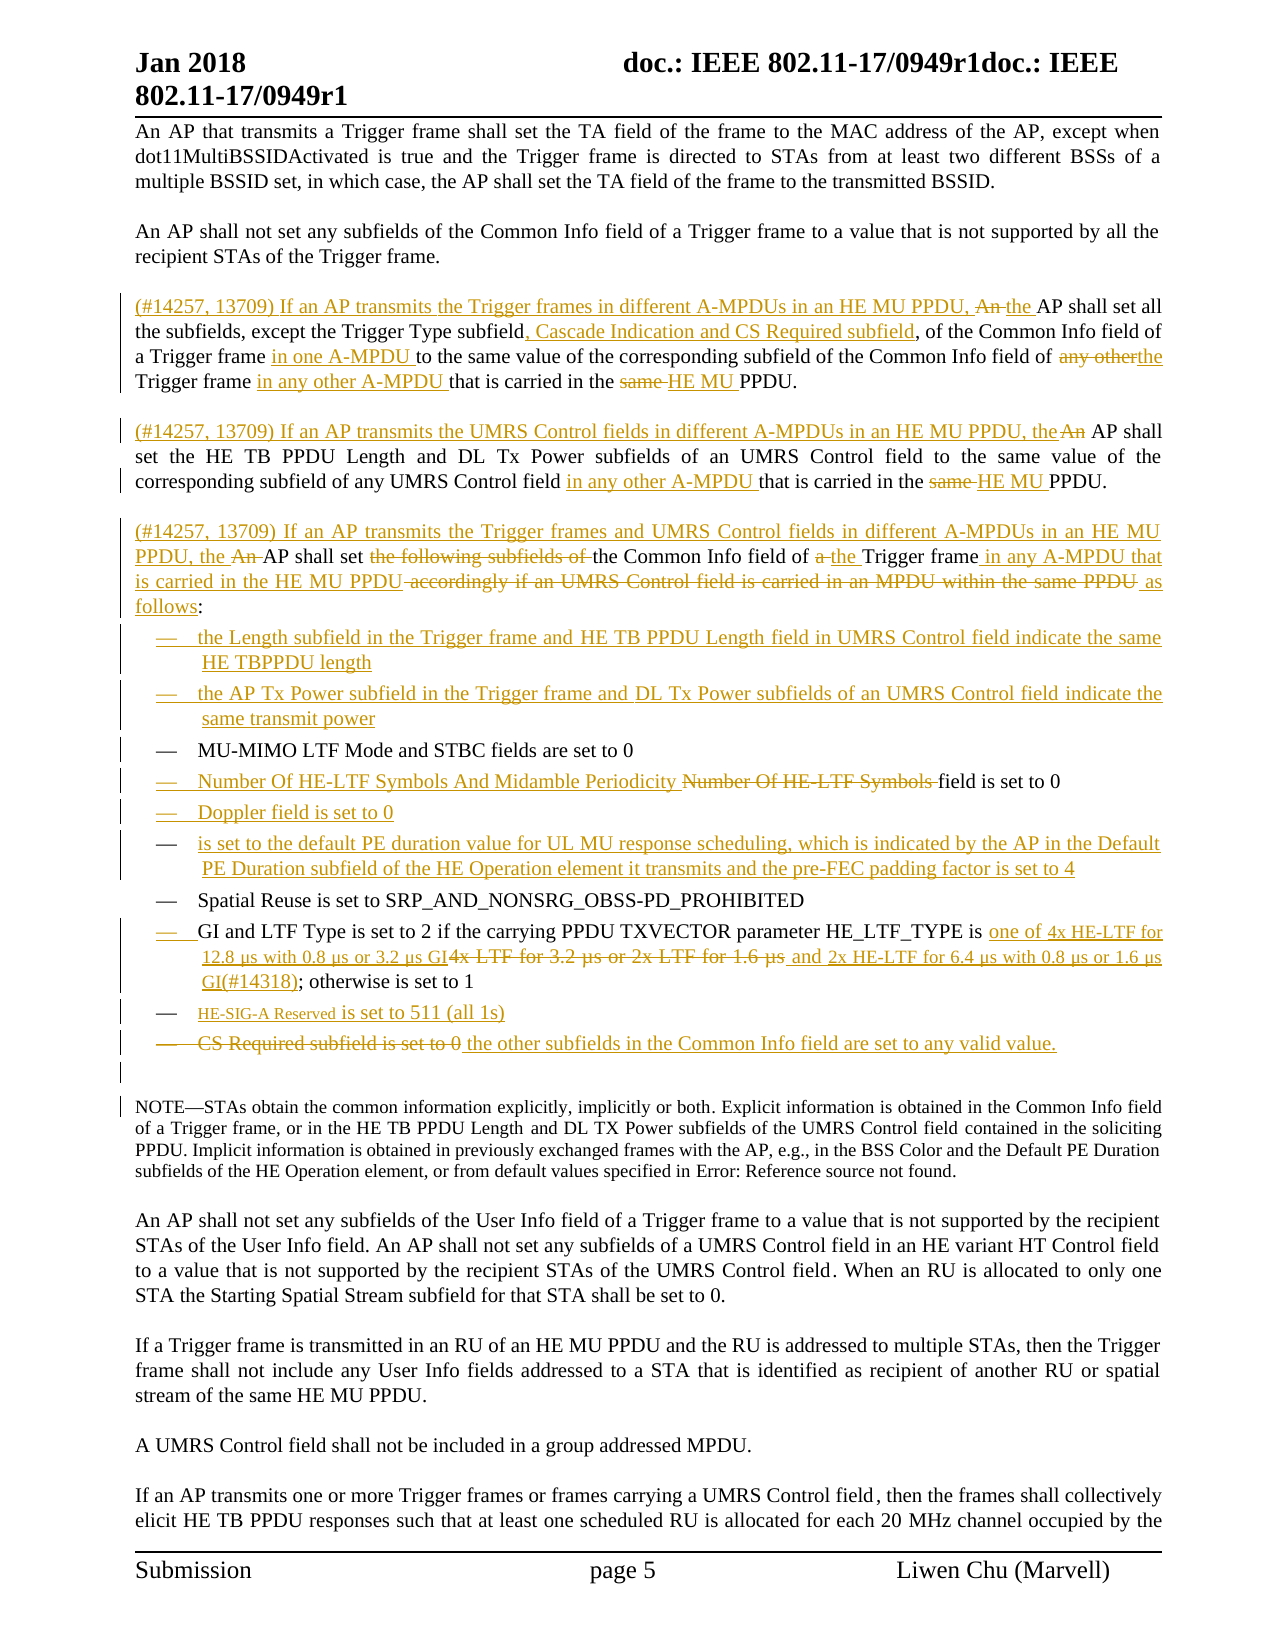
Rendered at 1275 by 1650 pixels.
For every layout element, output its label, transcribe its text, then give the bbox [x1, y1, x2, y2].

text An AP shall not set any subfields of the Common Info field of a Trigger frame to a value that is not supported by all the recipient STAs of the Trigger frame. [135, 218, 1162, 268]
list Spatial Reuse is set to SRP_AND_NONSRG_OBSS-PD_PROHIBITED(#8057)(#6768)(#9910) [156, 887, 1162, 912]
text An AP shall not set any subfields of the User Info field of a Trigger frame to a value that is not supported by the recipient STAs of the User Info field. An AP shall not set any subfields of a UMRS Control field in an HE variant HT Control field to a value that is not supported by the recipient STAs of the UMRS Control field(#8552). When an RU is allocated to only one STA the Starting Spatial Stream subfield for that STA shall be set to 0.(#3015, #3016, #3165, #7487, #8660, #8661, #9262, #9263, #9633) [135, 1207, 1162, 1307]
list GI and LTF Type is set to 2(#4825) if the carrying PPDU TXVECTOR parameter HE_LTF_TYPE is ; otherwise is set to 1(#4825, #10312) [156, 918, 1162, 993]
text AP shall set the HE TB PPDU Length(#4729) and DL Tx Power subfields of an UMRS Control field to the same value of the corresponding subfield of any UMRS Control field that is carried in the PPDU. [135, 418, 1162, 493]
list MU-MIMO LTF Mode and STBC fields(#Ed) are set to 0 [156, 737, 1162, 762]
list field is set to 0(17/1275r4) [156, 768, 1162, 793]
text If a Trigger frame is transmitted in an RU of an HE MU PPDU and the RU is addressed to multiple STAs, then the Trigger frame shall not include any User Info fields addressed to a STA that is identified as recipient of another RU or spatial stream of the same HE MU PPDU. [135, 1332, 1162, 1407]
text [135, 1482, 1162, 1532]
text AP shall set the Common Info field of Trigger frame: [135, 518, 1162, 618]
text An AP that transmits a Trigger frame shall set the TA field of the frame to the MAC address of the AP, except when dot11MultiBSSIDActivated is true and the Trigger frame is directed to STAs from at least two different BSSs of a multiple BSSID set, in which case, the AP shall set the TA field of the frame to the transmitted BSSID.(#5708, #3071, #5709, #5710, #9709, #5711, #7177) [135, 118, 1162, 193]
text AP shall set all the subfields, except the Trigger Type subfield, of the Common Info field of a Trigger frame to the same value of the corresponding subfield of the Common Info field of Trigger frame that is carried in the PPDU. [135, 293, 1162, 393]
text A UMRS Control field shall not be included in a group addressed MPDU.(#3228) [135, 1432, 1162, 1457]
